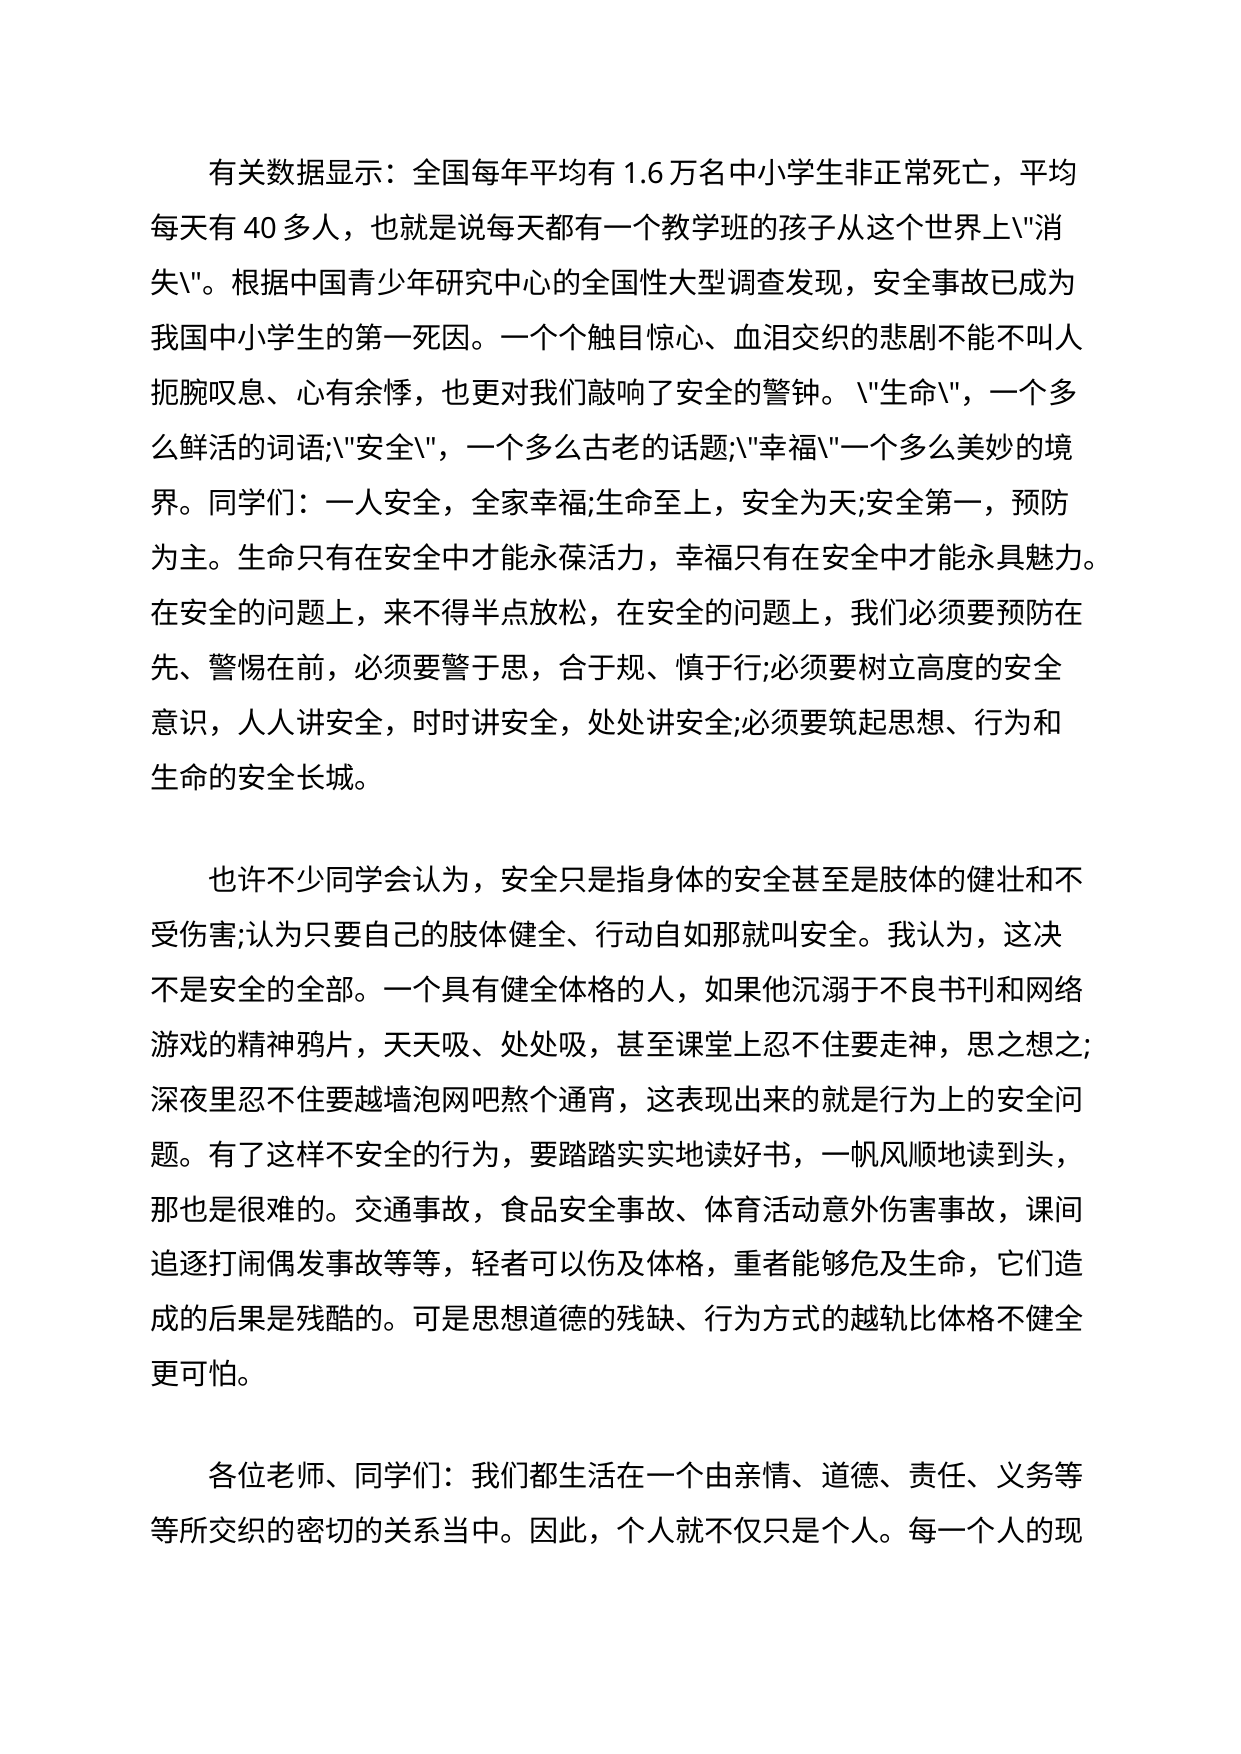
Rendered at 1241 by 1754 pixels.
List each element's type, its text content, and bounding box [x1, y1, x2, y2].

text 有关数据显示：全国每年平均有1.6万名中小学生非正常死亡，平均每天有40多人，也就是说每天都有一个教学班的孩子从这个世界上\"消失\"。根据中国青少年研究中心的全国性大型调查发现，安全事故已成为我国中小学生的第一死因。一个个触目惊心、血泪交织的悲剧不能不叫人扼腕叹息、心有余悸，也更对我们敲响了安全的警钟。 \"生命\"，一个多么鲜活的词语;\"安全\"，一个多么古老的话题;\"幸福\"一个多么美妙的境界。同学们：一人安全，全家幸福;生命至上，安全为天;安全第一，预防为主。生命只有在安全中才能永葆活力，幸福只有在安全中才能永具魅力。在安全的问题上，来不得半点放松，在安全的问题上，我们必须要预防在先、警惕在前，必须要警于思，合于规、慎于行;必须要树立高度的安全意识，人人讲安全，时时讲安全，处处讲安全;必须要筑起思想、行为和生命的安全长城。 [150, 150, 1090, 797]
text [150, 1452, 1090, 1550]
text 也许不少同学会认为，安全只是指身体的安全甚至是肢体的健壮和不受伤害;认为只要自己的肢体健全、行动自如那就叫安全。我认为，这决不是安全的全部。一个具有健全体格的人，如果他沉溺于不良书刊和网络游戏的精神鸦片，天天吸、处处吸，甚至课堂上忍不住要走神，思之想之;深夜里忍不住要越墙泡网吧熬个通宵，这表现出来的就是行为上的安全问题。有了这样不安全的行为，要踏踏实实地读好书，一帆风顺地读到头，那也是很难的。交通事故，食品安全事故、体育活动意外伤害事故，课间追逐打闹偶发事故等等，轻者可以伤及体格，重者能够危及生命，它们造成的后果是残酷的。可是思想道德的残缺、行为方式的越轨比体格不健全更可怕。 [150, 856, 1090, 1393]
